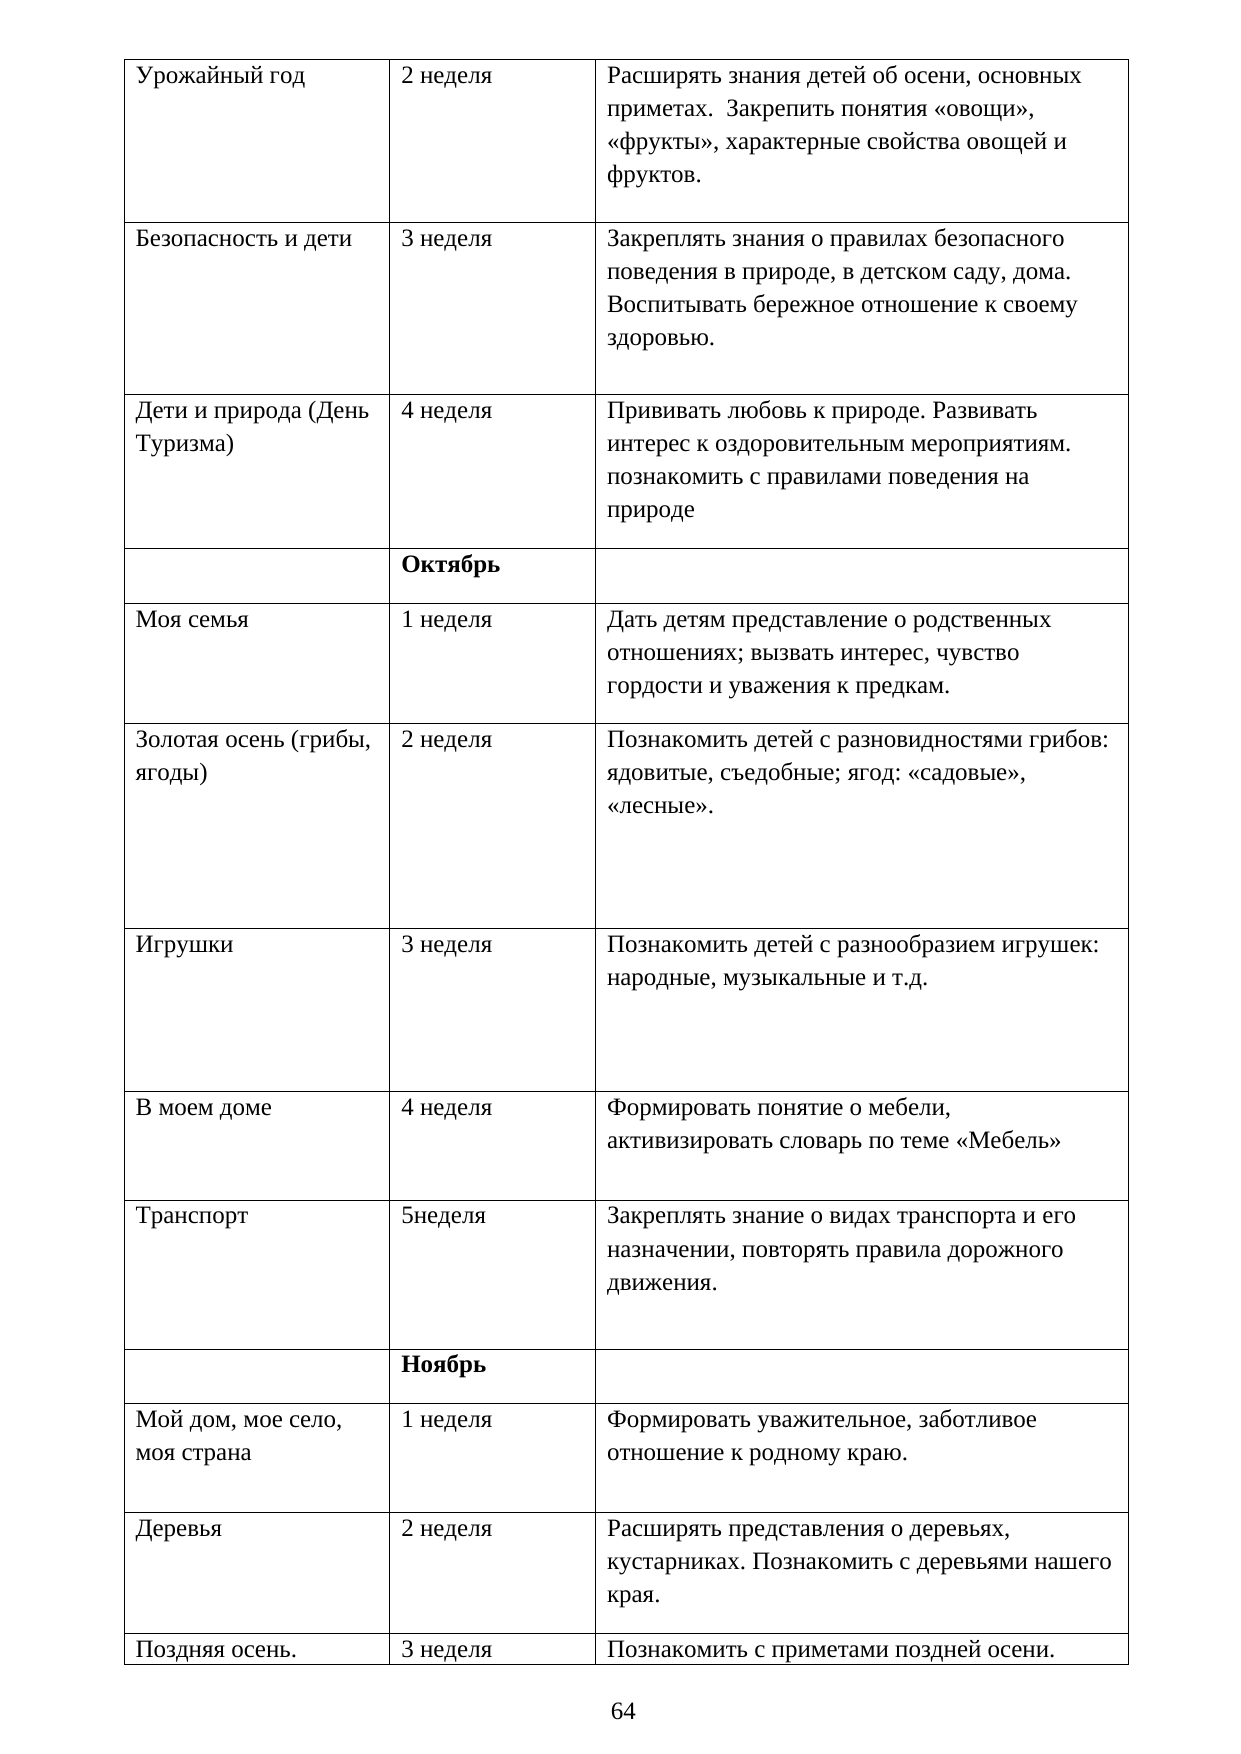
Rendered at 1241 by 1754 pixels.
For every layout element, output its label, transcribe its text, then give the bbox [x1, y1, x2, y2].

table_cell 4 неделя [390, 395, 595, 548]
table_cell [125, 549, 389, 603]
table_cell Дать детям представление о родственных отношениях; вызвать интерес, чувство гордости и уважения к предкам. [596, 604, 1128, 723]
table_cell Расширять знания детей об осени, основных приметах. Закрепить понятия «овощи», «фрукты», характерные свойства овощей и фруктов. [596, 60, 1128, 222]
table_cell Ноябрь [390, 1350, 595, 1403]
table_cell 1 неделя [390, 604, 595, 723]
table_cell Дети и природа (День Туризма) [125, 395, 389, 548]
table_cell Мой дом, мое село, моя страна [125, 1404, 389, 1512]
table_cell Игрушки [125, 929, 389, 1091]
table_cell Прививать любовь к природе. Развивать интерес к оздоровительным мероприятиям. познакомить с правилами поведения на природе [596, 395, 1128, 548]
table_cell 1 неделя [390, 1404, 595, 1512]
table_cell Закреплять знания о правилах безопасного поведения в природе, в детском саду, дома. Воспитывать бережное отношение к своему здоровью. [596, 223, 1128, 394]
table_cell Закреплять знание о видах транспорта и его назначении, повторять правила дорожного движения. [596, 1201, 1128, 1348]
table_cell 2 неделя [390, 1513, 595, 1633]
table_cell 3 неделя [390, 223, 595, 394]
table_cell 3 неделя [390, 929, 595, 1091]
table_cell [125, 1350, 389, 1403]
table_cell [596, 1634, 1128, 1664]
table_cell 2 неделя [390, 724, 595, 928]
table_cell 5неделя [390, 1201, 595, 1348]
table_cell 3 неделя [390, 1634, 595, 1664]
table_cell Моя семья [125, 604, 389, 723]
table_cell [596, 1350, 1128, 1403]
table_cell Октябрь [390, 549, 595, 603]
table_cell 4 неделя [390, 1092, 595, 1199]
table_cell Транспорт [125, 1201, 389, 1348]
table_cell Формировать понятие о мебели, активизировать словарь по теме «Мебель» [596, 1092, 1128, 1199]
table_cell Формировать уважительное, заботливое отношение к родному краю. [596, 1404, 1128, 1512]
table_cell Познакомить детей с разновидностями грибов: ядовитые, съедобные; ягод: «садовые», «лесные». [596, 724, 1128, 928]
table_cell [596, 549, 1128, 603]
table_cell Деревья [125, 1513, 389, 1633]
table_cell 2 неделя [390, 60, 595, 222]
table_cell Урожайный год [125, 60, 389, 222]
table_cell Расширять представления о деревьях, кустарниках. Познакомить с деревьями нашего края. [596, 1513, 1128, 1633]
table_cell Безопасность и дети [125, 223, 389, 394]
table_cell Познакомить детей с разнообразием игрушек: народные, музыкальные и т.д. [596, 929, 1128, 1091]
table_cell Золотая осень (грибы, ягоды) [125, 724, 389, 928]
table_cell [125, 1634, 389, 1664]
table_cell В моем доме [125, 1092, 389, 1199]
